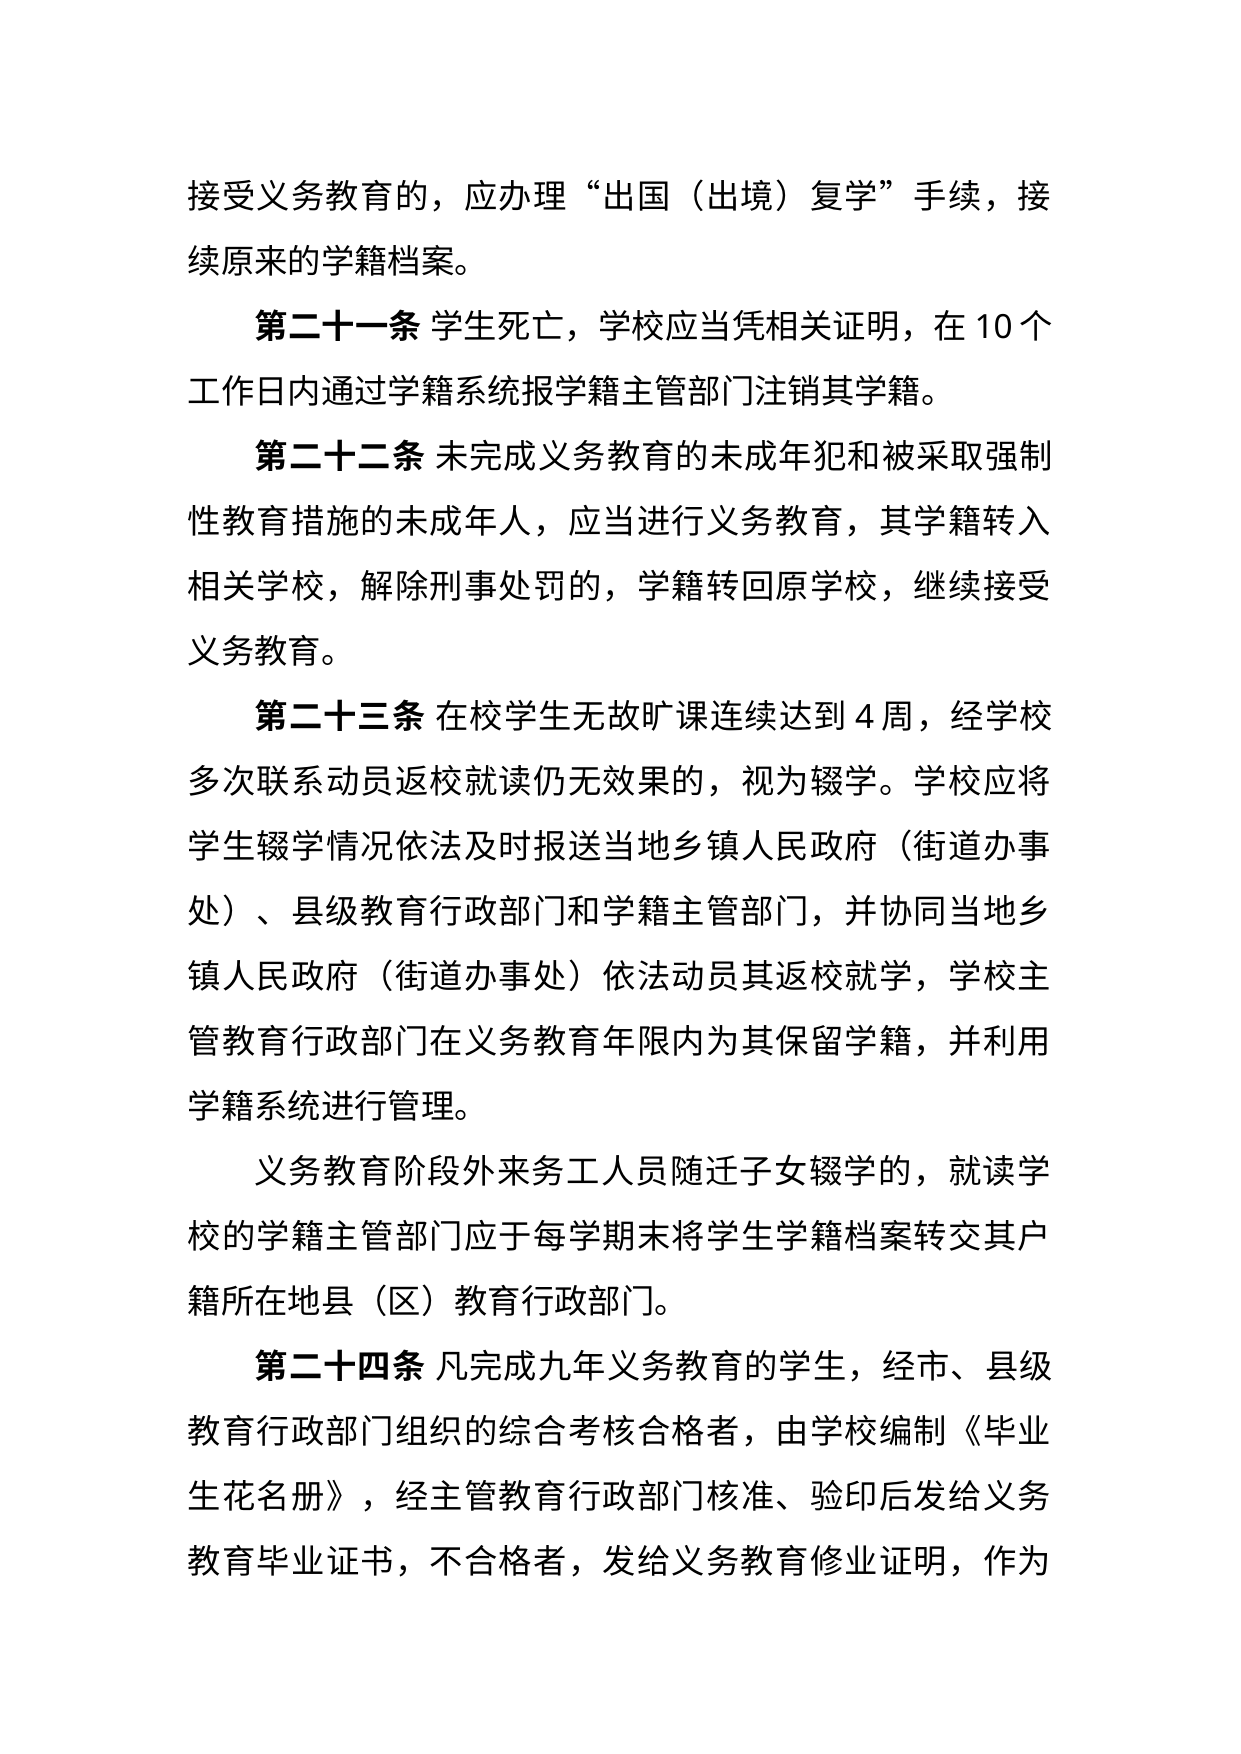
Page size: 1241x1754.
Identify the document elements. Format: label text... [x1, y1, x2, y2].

text 第二十三条 在校学生无故旷课连续达到4周，经学校多次联系动员返校就读仍无效果的，视为辍学。学校应将学生辍学情况依法及时报送当地乡镇人民政府（街道办事处）、县级教育行政部门和学籍主管部门，并协同当地乡镇人民政府（街道办事处）依法动员其返校就学，学校主管教育行政部门在义务教育年限内为其保留学籍，并利用学籍系统进行管理。 [187, 682, 1053, 1137]
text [187, 162, 1053, 292]
text 第二十一条 学生死亡，学校应当凭相关证明，在10个工作日内通过学籍系统报学籍主管部门注销其学籍。 [187, 292, 1053, 422]
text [187, 1332, 1053, 1592]
text 义务教育阶段外来务工人员随迁子女辍学的，就读学校的学籍主管部门应于每学期末将学生学籍档案转交其户籍所在地县（区）教育行政部门。 [187, 1137, 1053, 1332]
text 第二十二条 未完成义务教育的未成年犯和被采取强制性教育措施的未成年人，应当进行义务教育，其学籍转入相关学校，解除刑事处罚的，学籍转回原学校，继续接受义务教育。 [187, 422, 1053, 682]
